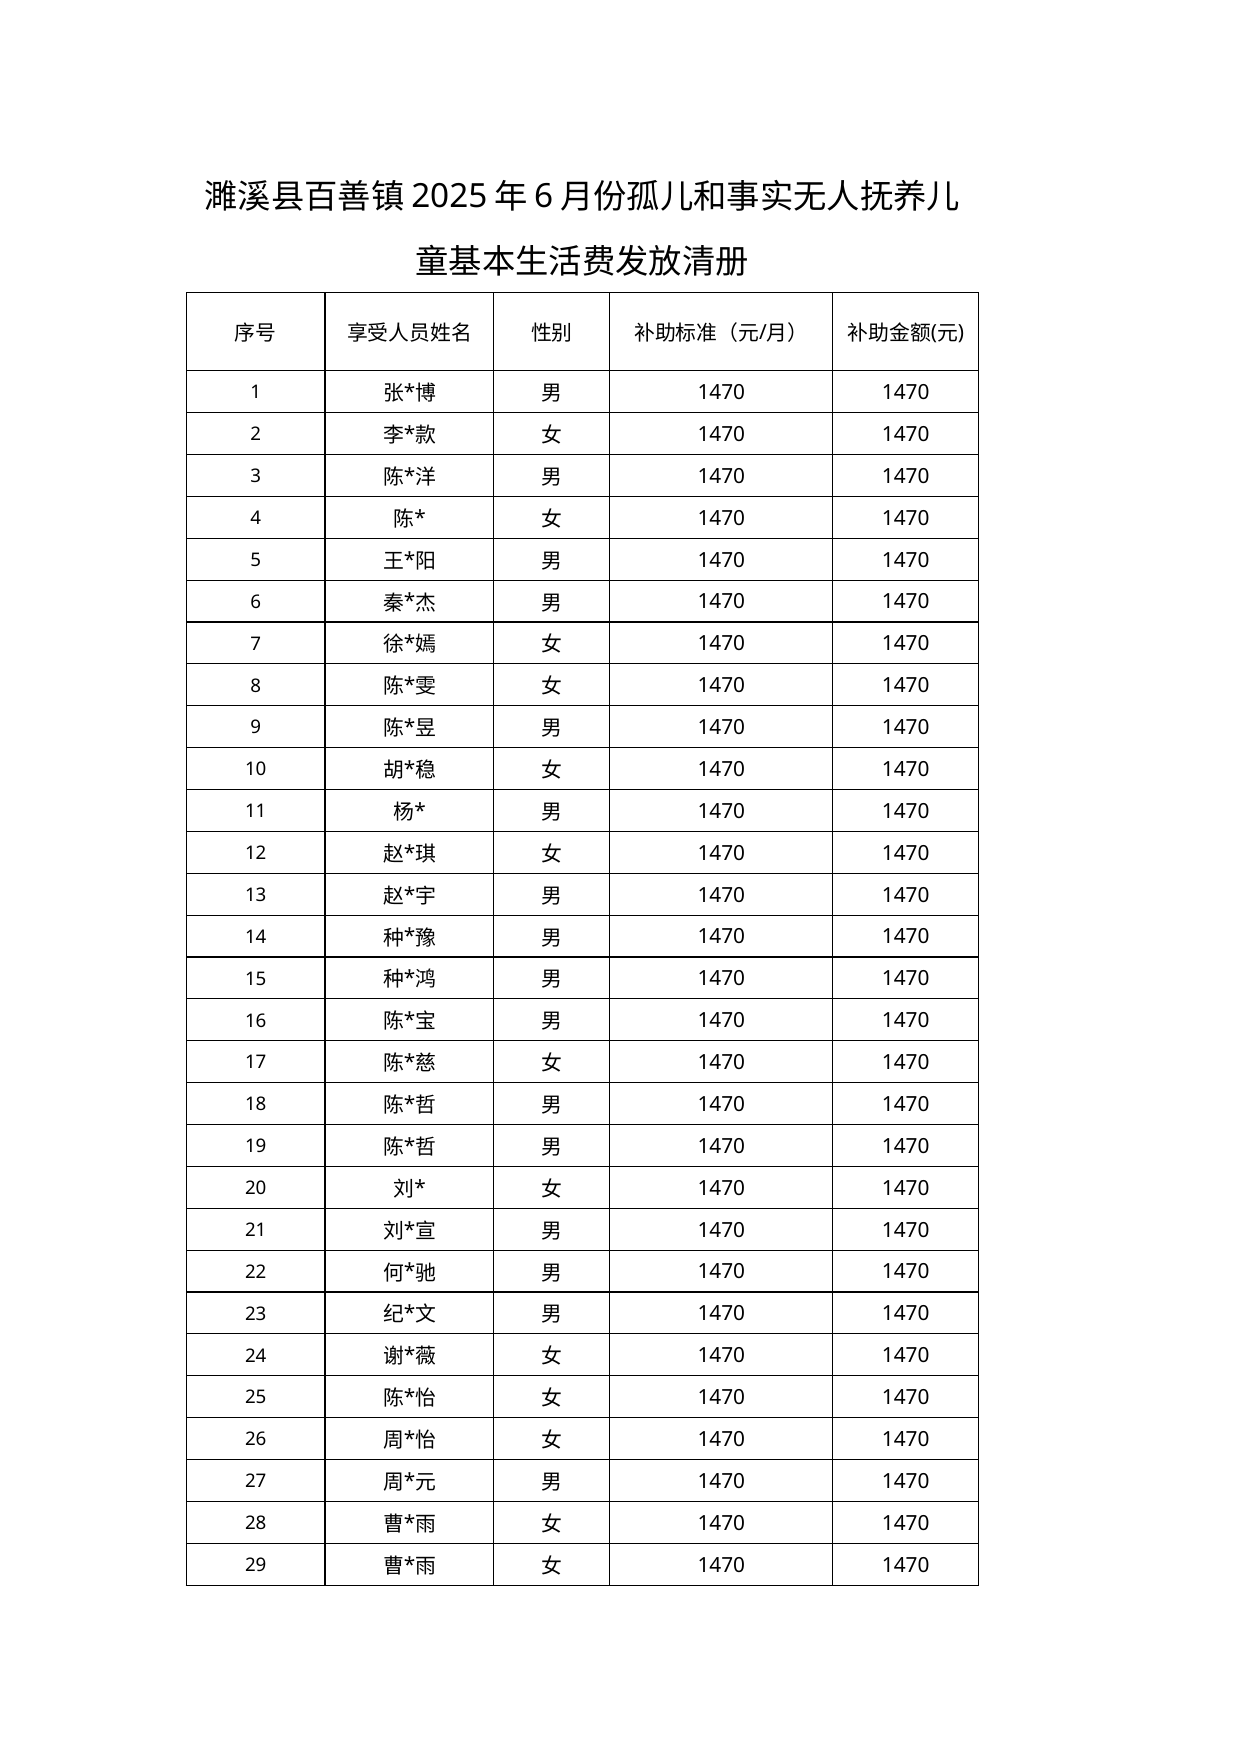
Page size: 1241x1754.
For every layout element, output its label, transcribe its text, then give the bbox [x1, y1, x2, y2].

table_cell 纪*文 [326, 1293, 493, 1333]
table_cell 曹*雨 [326, 1544, 493, 1584]
table_cell 1470 [833, 832, 978, 873]
table_cell 7 [187, 623, 324, 663]
table_cell 1470 [610, 874, 832, 914]
table_cell 1470 [833, 790, 978, 831]
table_cell 21 [187, 1209, 324, 1249]
table_cell 女 [494, 1544, 609, 1584]
table_cell 男 [494, 539, 609, 579]
table_cell 女 [494, 623, 609, 663]
table_cell 1470 [610, 497, 832, 538]
table_cell 1470 [833, 916, 978, 956]
table_cell 男 [494, 1125, 609, 1166]
table_cell 1470 [833, 748, 978, 789]
table_cell 李*款 [326, 413, 493, 454]
table_cell 1470 [833, 581, 978, 621]
table_cell 1470 [833, 1041, 978, 1082]
table_cell 1470 [610, 1167, 832, 1208]
table_cell 1470 [610, 623, 832, 663]
table_cell 19 [187, 1125, 324, 1166]
table_cell 28 [187, 1502, 324, 1543]
table_cell 男 [494, 1209, 609, 1249]
table_cell 1470 [610, 1334, 832, 1375]
table_cell 序号 [187, 293, 324, 370]
table_cell 1470 [610, 1251, 832, 1291]
table_cell 谢*薇 [326, 1334, 493, 1375]
table_cell 1470 [610, 748, 832, 789]
table_cell 男 [494, 1293, 609, 1333]
table_cell 女 [494, 1041, 609, 1082]
table_cell 1470 [610, 413, 832, 454]
table_cell 女 [494, 1376, 609, 1417]
table_cell 29 [187, 1544, 324, 1584]
table_cell 徐*嫣 [326, 623, 493, 663]
table_cell 10 [187, 748, 324, 789]
table_cell 刘*宣 [326, 1209, 493, 1249]
table_cell 1470 [833, 1251, 978, 1291]
table_cell 赵*琪 [326, 832, 493, 873]
table_cell 女 [494, 748, 609, 789]
table_cell 1470 [833, 1125, 978, 1166]
table_cell 男 [494, 371, 609, 412]
table_cell 1470 [833, 455, 978, 496]
table_cell 女 [494, 497, 609, 538]
table_cell 何*驰 [326, 1251, 493, 1291]
table_cell 1470 [833, 958, 978, 998]
table_cell 1470 [833, 664, 978, 705]
table_cell 男 [494, 706, 609, 747]
table_cell 17 [187, 1041, 324, 1082]
table_cell 1470 [610, 539, 832, 579]
table_cell 陈*宝 [326, 999, 493, 1040]
table_cell 1470 [610, 1460, 832, 1501]
table_cell 13 [187, 874, 324, 914]
table_cell 男 [494, 958, 609, 998]
table_cell 男 [494, 1251, 609, 1291]
table_cell 女 [494, 1418, 609, 1459]
table_cell 1470 [610, 706, 832, 747]
table_cell 22 [187, 1251, 324, 1291]
table_cell 5 [187, 539, 324, 579]
table_cell 周*元 [326, 1460, 493, 1501]
table_cell 曹*雨 [326, 1502, 493, 1543]
table_cell 27 [187, 1460, 324, 1501]
table_cell 12 [187, 832, 324, 873]
table_cell 男 [494, 874, 609, 914]
table_cell 女 [494, 832, 609, 873]
table_cell 16 [187, 999, 324, 1040]
table_cell 1470 [610, 958, 832, 998]
table_cell 11 [187, 790, 324, 831]
table_header 濉溪县百善镇2025年6月份孤儿和事实无人抚养儿童基本生活费发放清册 [186, 162, 978, 292]
table_cell 陈*洋 [326, 455, 493, 496]
table_cell 王*阳 [326, 539, 493, 579]
table_cell 1470 [833, 706, 978, 747]
table_cell 杨* [326, 790, 493, 831]
table_cell 1470 [833, 497, 978, 538]
table_cell 男 [494, 999, 609, 1040]
table_cell 男 [494, 916, 609, 956]
table_cell 1470 [610, 581, 832, 621]
table_cell 陈*雯 [326, 664, 493, 705]
table_cell 享受人员姓名 [326, 293, 493, 370]
table_cell 1470 [833, 874, 978, 914]
table_cell 1470 [610, 1125, 832, 1166]
table_cell 女 [494, 1167, 609, 1208]
table_cell 刘* [326, 1167, 493, 1208]
table_cell 1470 [833, 1167, 978, 1208]
table_cell 1470 [610, 999, 832, 1040]
table_cell 陈*慈 [326, 1041, 493, 1082]
table_cell 1470 [833, 1502, 978, 1543]
table_cell 6 [187, 581, 324, 621]
table_cell 8 [187, 664, 324, 705]
table_cell 1470 [610, 916, 832, 956]
table_cell 1470 [610, 790, 832, 831]
table_cell 1470 [833, 1209, 978, 1249]
table_cell 26 [187, 1418, 324, 1459]
table_cell 1470 [833, 999, 978, 1040]
table_cell 周*怡 [326, 1418, 493, 1459]
table_cell 女 [494, 1502, 609, 1543]
table_cell 1470 [610, 1209, 832, 1249]
table_cell 男 [494, 790, 609, 831]
table_cell 1470 [833, 413, 978, 454]
table_cell 1470 [610, 1041, 832, 1082]
table_cell 男 [494, 455, 609, 496]
table_cell 种*鸿 [326, 958, 493, 998]
table_cell 1470 [610, 832, 832, 873]
table_cell 陈*哲 [326, 1125, 493, 1166]
table_cell 补助标准（元/月） [610, 293, 832, 370]
table_cell 25 [187, 1376, 324, 1417]
table_cell 15 [187, 958, 324, 998]
table_cell 张*博 [326, 371, 493, 412]
table_cell 胡*稳 [326, 748, 493, 789]
table_cell 1470 [833, 539, 978, 579]
table_cell 1470 [610, 1083, 832, 1124]
table_cell 4 [187, 497, 324, 538]
table_cell 1470 [610, 1544, 832, 1584]
table_cell 男 [494, 581, 609, 621]
table_cell 1470 [833, 1376, 978, 1417]
table_cell 1470 [833, 1334, 978, 1375]
table_cell 3 [187, 455, 324, 496]
table_cell 男 [494, 1083, 609, 1124]
table_cell 14 [187, 916, 324, 956]
table_cell 1470 [610, 1418, 832, 1459]
table_cell 1470 [610, 664, 832, 705]
table_cell 种*豫 [326, 916, 493, 956]
table_cell 1470 [833, 1544, 978, 1584]
table_cell 性别 [494, 293, 609, 370]
table_cell 1470 [610, 371, 832, 412]
table_cell 女 [494, 664, 609, 705]
table_cell 23 [187, 1293, 324, 1333]
table_cell 补助金额(元) [833, 293, 978, 370]
table_cell 20 [187, 1167, 324, 1208]
table_cell 陈* [326, 497, 493, 538]
table_cell 女 [494, 1334, 609, 1375]
table_cell 1470 [610, 1502, 832, 1543]
table_cell 2 [187, 413, 324, 454]
table_cell 18 [187, 1083, 324, 1124]
table_cell 1470 [833, 1418, 978, 1459]
table_cell 1470 [610, 455, 832, 496]
table_cell 24 [187, 1334, 324, 1375]
table_cell 1470 [610, 1293, 832, 1333]
table_cell 1470 [833, 1293, 978, 1333]
table_cell 赵*宇 [326, 874, 493, 914]
table_cell 陈*怡 [326, 1376, 493, 1417]
table_cell 1470 [833, 623, 978, 663]
table_cell 陈*昱 [326, 706, 493, 747]
table_cell 女 [494, 413, 609, 454]
table_cell 9 [187, 706, 324, 747]
table_cell 陈*哲 [326, 1083, 493, 1124]
table_cell 1470 [833, 1460, 978, 1501]
table_cell 1 [187, 371, 324, 412]
table_cell 秦*杰 [326, 581, 493, 621]
table_cell 男 [494, 1460, 609, 1501]
table_cell 1470 [833, 371, 978, 412]
table_cell 1470 [610, 1376, 832, 1417]
table_cell 1470 [833, 1083, 978, 1124]
